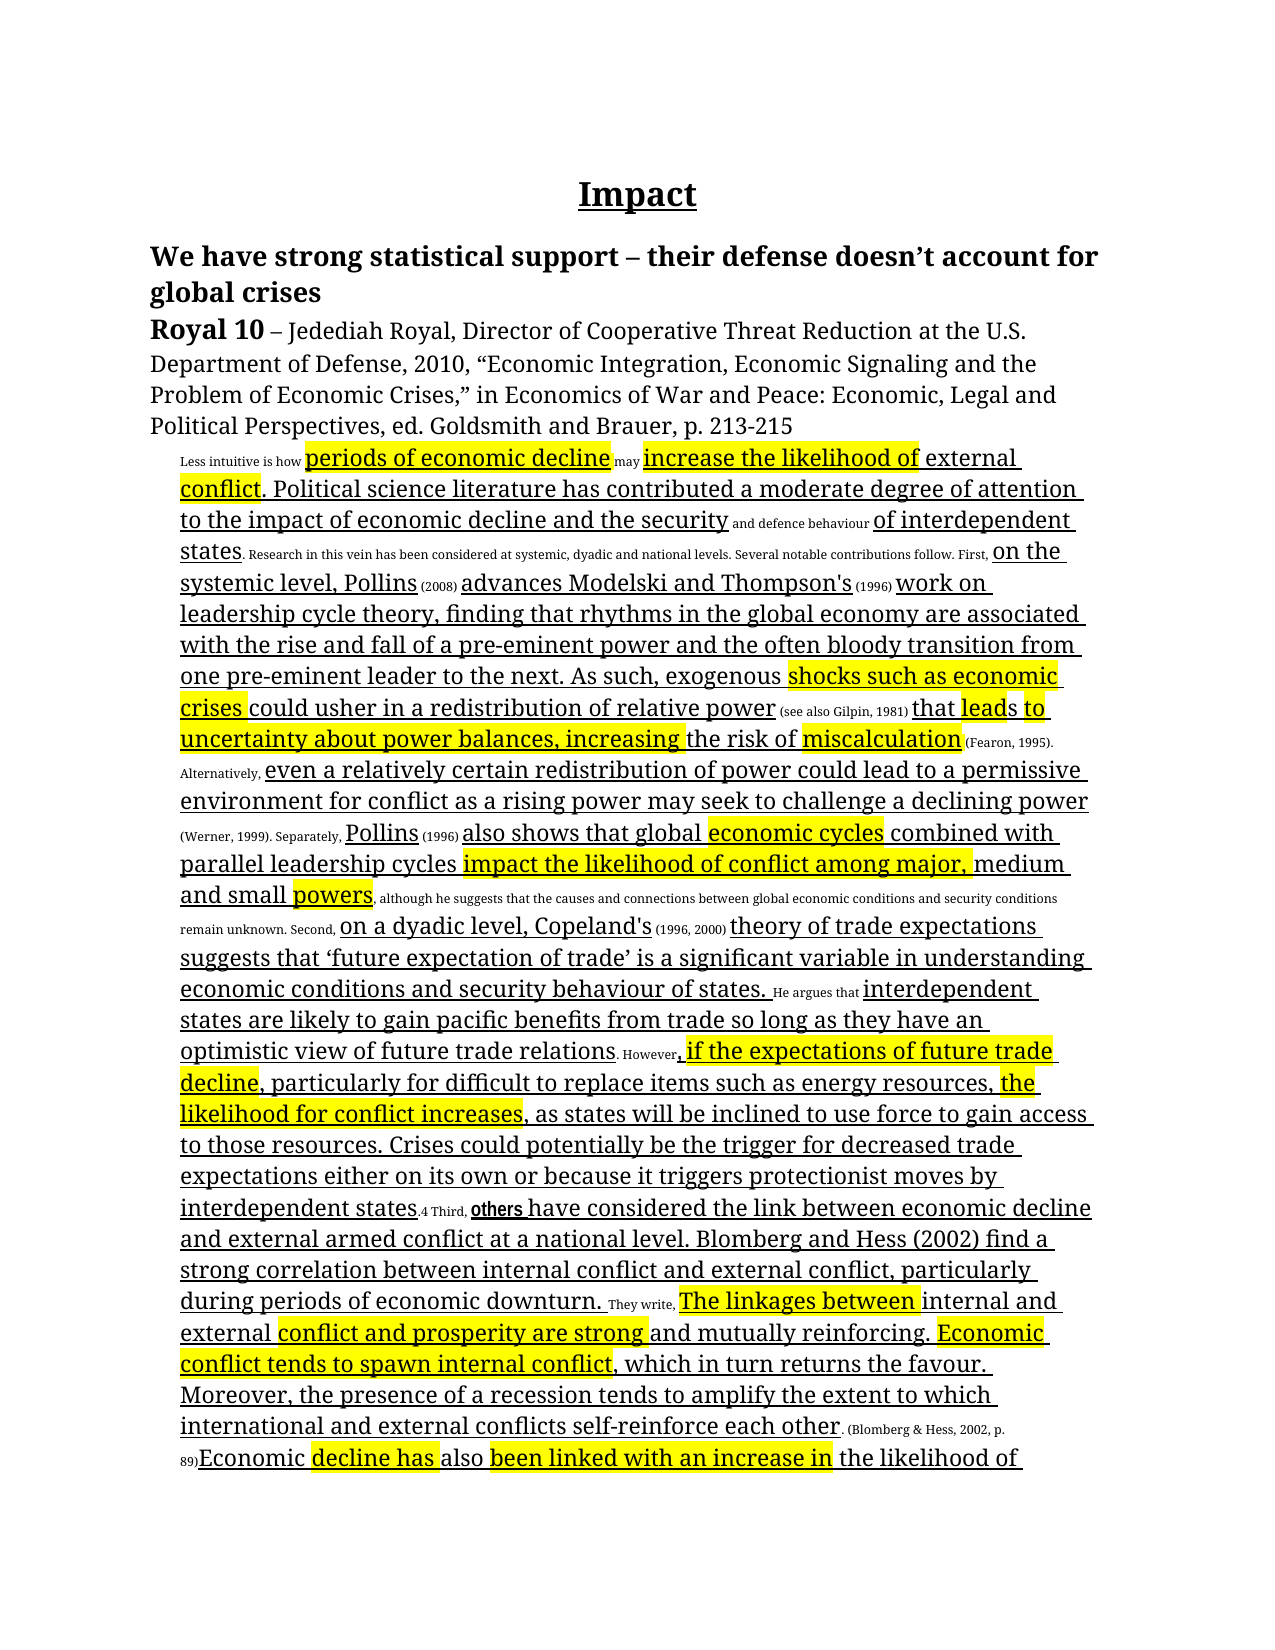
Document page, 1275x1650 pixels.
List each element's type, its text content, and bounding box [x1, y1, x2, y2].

text Royal 10 – Jedediah Royal, Director of Cooperative Threat Reduction at the U.S. Department of Defense, 2010, “Economic Integration, Economic Signaling and the Problem of Economic Crises,” in Economics of War and Peace: Economic, Legal and Political Perspectives, ed. Goldsmith and Brauer, p. 213-215 [150, 311, 1125, 441]
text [180, 441, 1095, 1473]
subtitle We have strong statistical support – their defense doesn’t account for global crises [150, 237, 1125, 311]
subtitle Impact [150, 171, 1125, 216]
